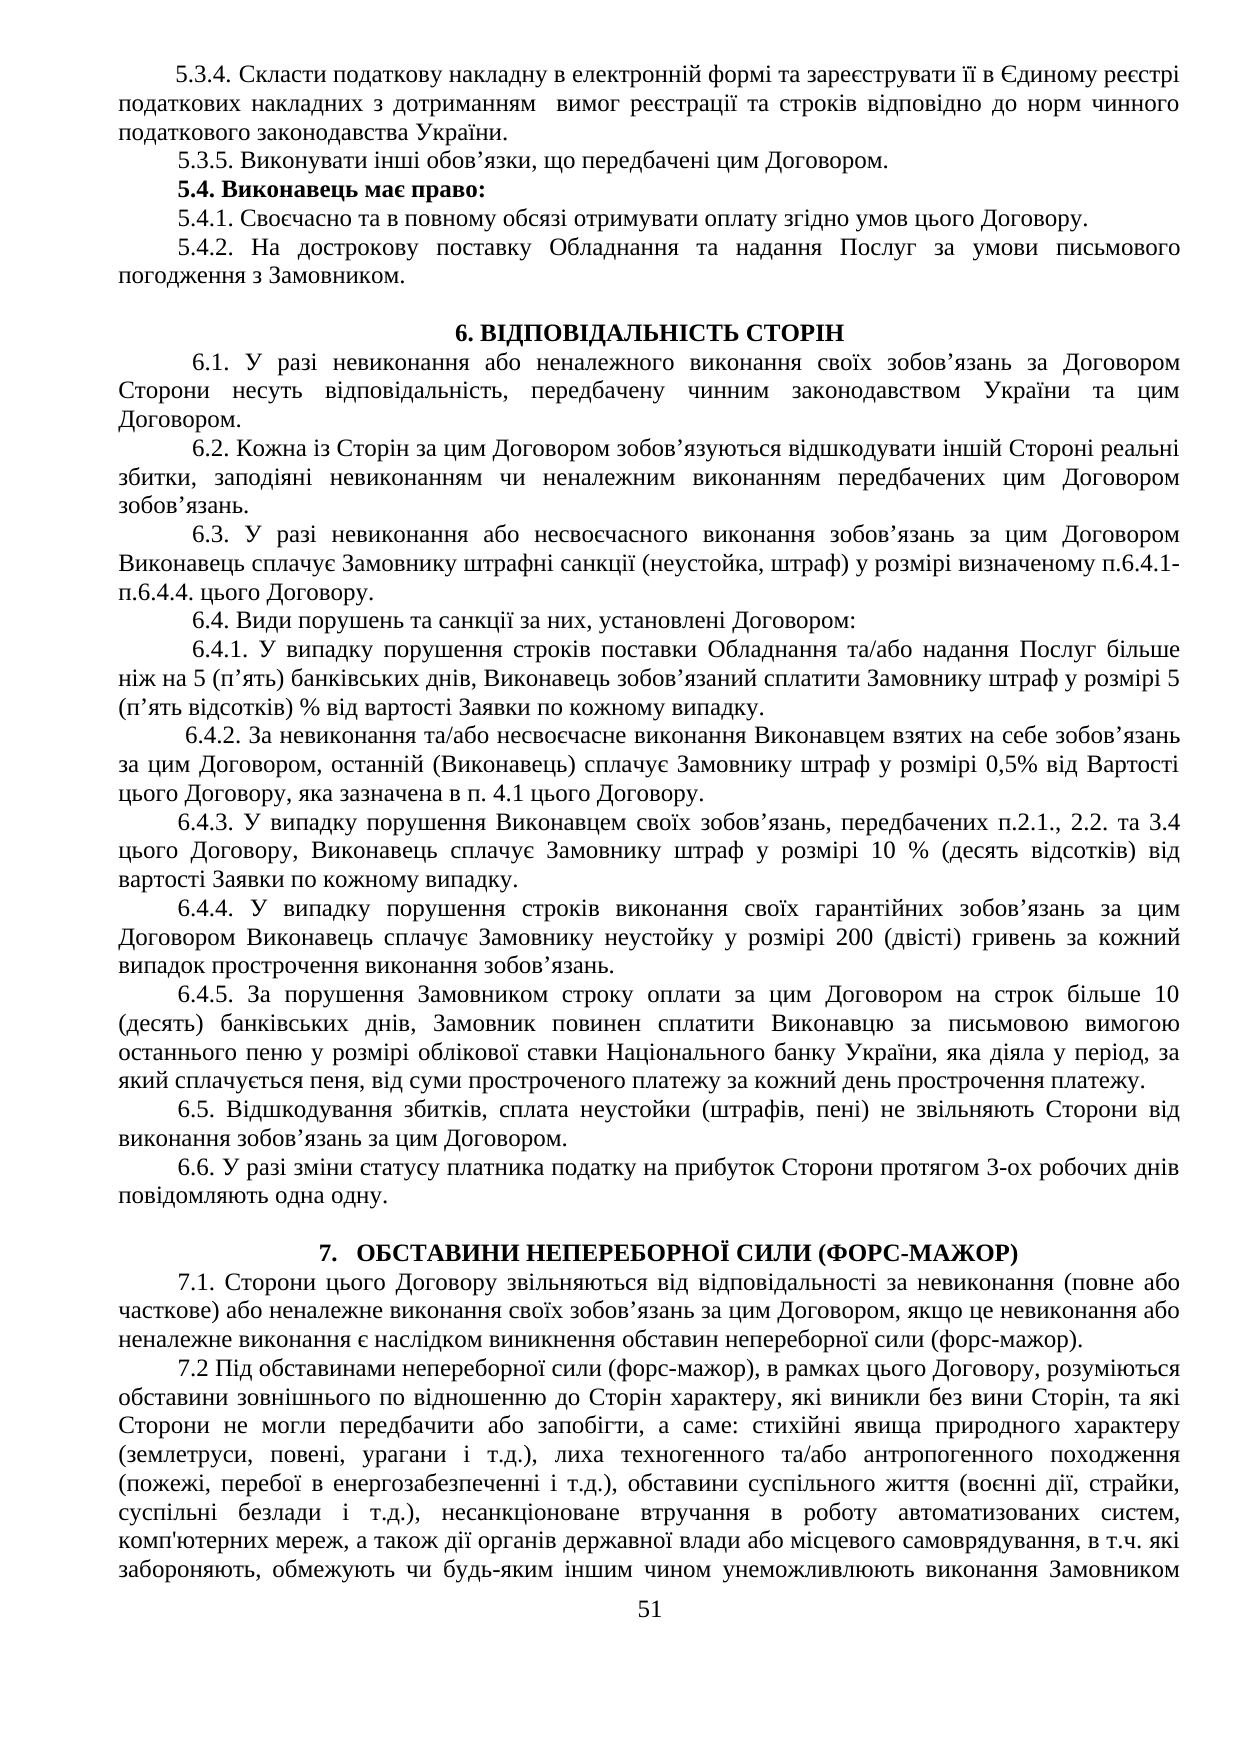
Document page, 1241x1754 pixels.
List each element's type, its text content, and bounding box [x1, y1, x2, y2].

text 6. ВІДПОВІДАЛЬНІСТЬ СТОРІН [118, 318, 1181, 347]
text 6.6. У разі зміни статусу платника податку на прибуток Сторони протягом 3-ох робочих днів повідомляють одна одну. [118, 1152, 1181, 1209]
text 6.3. У разі невиконання або несвоєчасного виконання зобов’язань за цим Договором Виконавець сплачує Замовнику штрафні санкції (неустойка, штраф) у розмірі визначеному п.6.4.1-п.6.4.4. цього Договору. [118, 519, 1181, 605]
text 6.1. У разі невиконання або неналежного виконання своїх зобов’язань за Договором Сторони несуть відповідальність, передбачену чинним законодавством України та цим Договором. [118, 347, 1181, 433]
text 6.4.5. За порушення Замовником строку оплати за цим Договором на строк більше 10 (десять) банківських днів, Замовник повинен сплатити Виконавцю за письмовою вимогою останнього пеню у розмірі облікової ставки Національного банку України, яка діяла у період, за який сплачується пеня, від суми простроченого платежу за кожний день прострочення платежу. [118, 979, 1181, 1094]
list ОБСТАВИНИ НЕПЕРЕБОРНОЇ СИЛИ (ФОРС-МАЖОР) [156, 1238, 1181, 1267]
text 5.4. Виконавець має право: [118, 174, 1181, 203]
text 6.4.2. За невиконання та/або несвоєчасне виконання Виконавцем взятих на себе зобов’язань за цим Договором, останній (Виконавець) сплачує Замовнику штраф у розмірі 0,5% від Вартості цього Договору, яка зазначена в п. 4.1 цього Договору. [118, 720, 1181, 807]
text 5.4.1. Своєчасно та в повному обсязі отримувати оплату згідно умов цього Договору. [118, 203, 1181, 232]
text 6.4. Види порушень та санкції за них, установлені Договором: [118, 605, 1181, 634]
text 6.4.3. У випадку порушення Виконавцем своїх зобов’язань, передбачених п.2.1., 2.2. та 3.4 цього Договору, Виконавець сплачує Замовнику штраф у розмірі 10 % (десять відсотків) від вартості Заявки по кожному випадку. [118, 807, 1181, 893]
text 6.4.4. У випадку порушення строків виконання своїх гарантійних зобов’язань за цим Договором Виконавець сплачує Замовнику неустойку у розмірі 200 (двісті) гривень за кожний випадок прострочення виконання зобов’язань. [118, 893, 1181, 979]
text 6.4.1. У випадку порушення строків поставки Обладнання та/або надання Послуг більше ніж на 5 (п’ять) банківських днів, Виконавець зобов’язаний сплатити Замовнику штраф у розмірі 5 (п’ять відсотків) % від вартості Заявки по кожному випадку. [118, 634, 1181, 720]
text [118, 1353, 1181, 1583]
text 7.1. Сторони цього Договору звільняються від відповідальності за невиконання (повне або часткове) або неналежне виконання своїх зобов’язань за цим Договором, якщо це невиконання або неналежне виконання є наслідком виникнення обставин непереборної сили (форс-мажор). [118, 1267, 1181, 1353]
text 6.2. Кожна із Сторін за цим Договором зобов’язуються відшкодувати іншій Стороні реальні збитки, заподіяні невиконанням чи неналежним виконанням передбачених цим Договором зобов’язань. [118, 433, 1181, 519]
text 5.3.5. Виконувати інші обов’язки, що передбачені цим Договором. [118, 145, 1181, 174]
text 5.4.2. На дострокову поставку Обладнання та надання Послуг за умови письмового погодження з Замовником. [118, 232, 1181, 289]
text 6.5. Відшкодування збитків, сплата неустойки (штрафів, пені) не звільняють Сторони від виконання зобов’язань за цим Договором. [118, 1094, 1181, 1152]
text 5.3.4. Скласти податкову накладну в електронній формі та зареєструвати її в Єдиному реєстрі податкових накладних з дотриманням вимог реєстрації та строків відповідно до норм чинного податкового законодавства України. [118, 59, 1181, 145]
